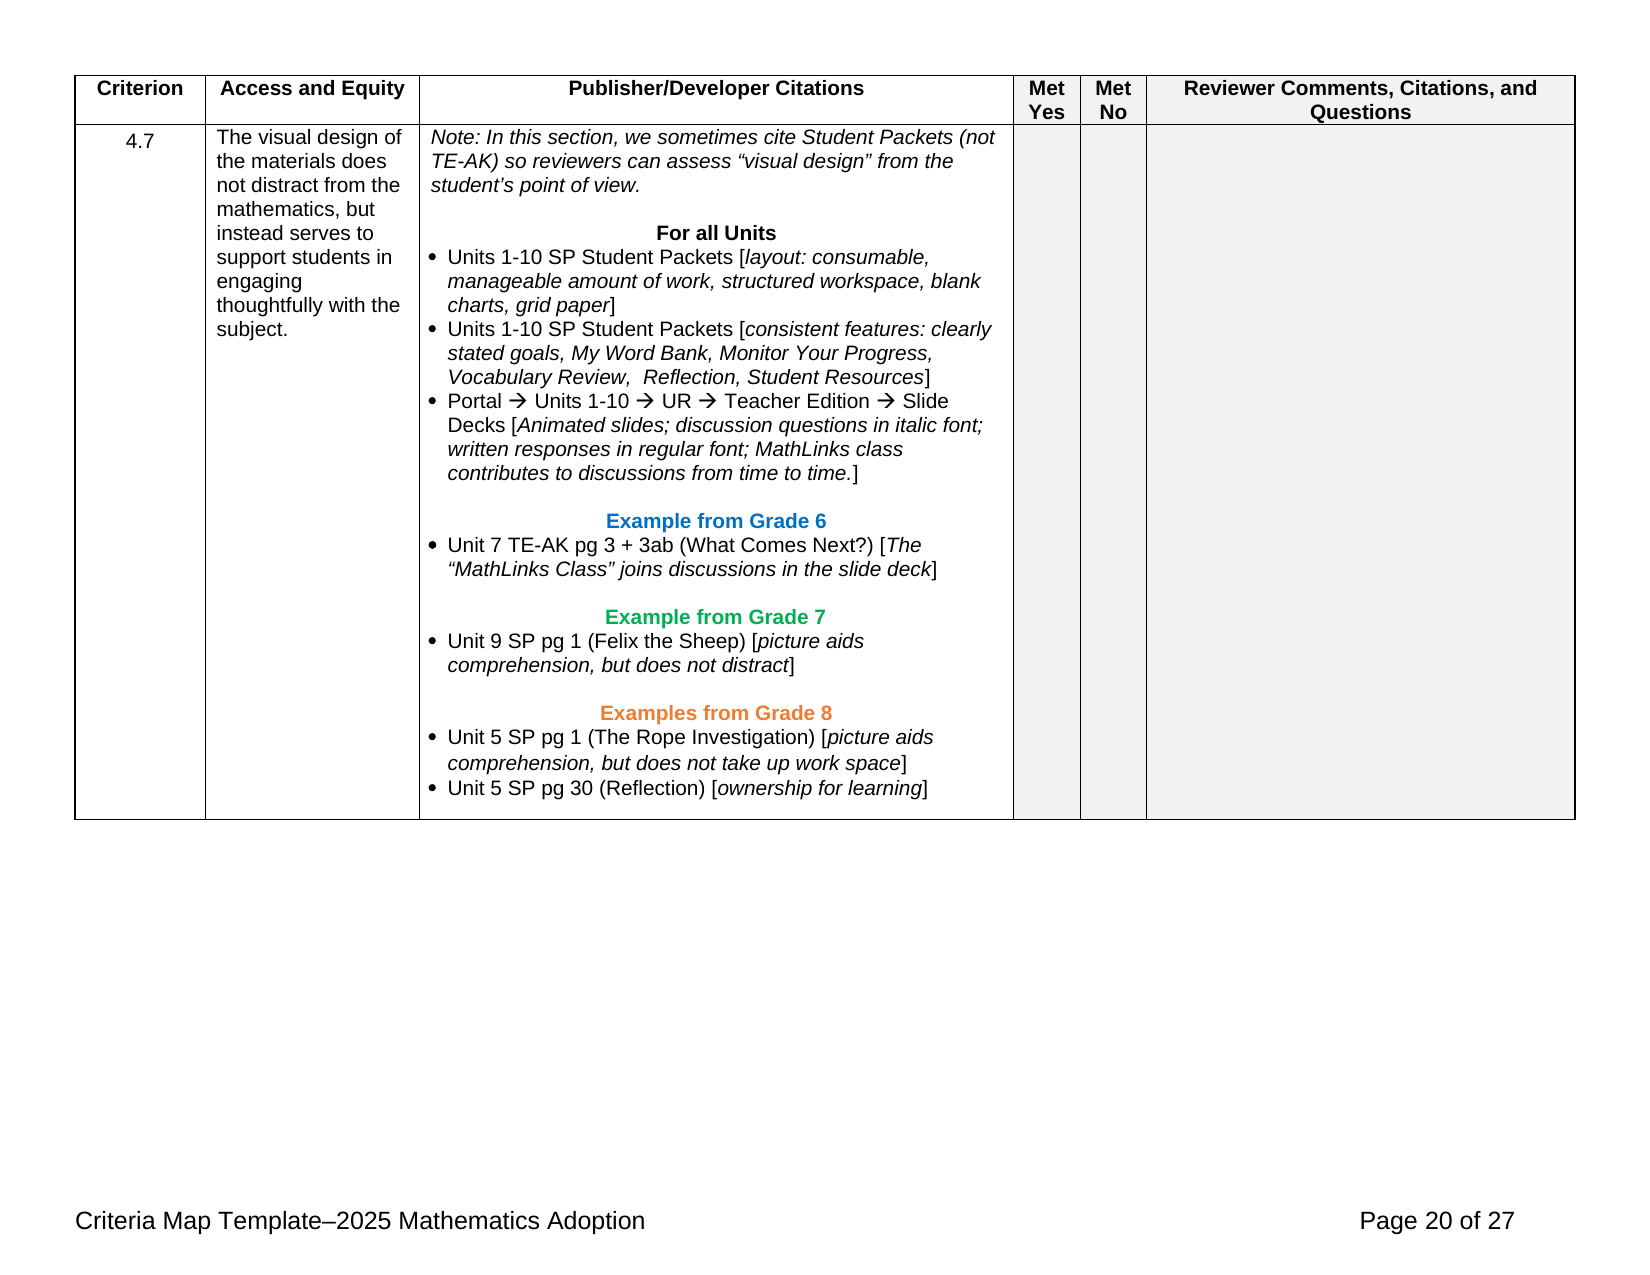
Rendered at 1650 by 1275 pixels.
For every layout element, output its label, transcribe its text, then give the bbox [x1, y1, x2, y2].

table_cell [1147, 125, 1574, 819]
table_header Reviewer Comments, Citations, and Questions [1147, 76, 1574, 124]
table_header Met No [1081, 76, 1146, 124]
table_header Publisher/Developer Citations [420, 76, 1013, 124]
table_cell Note: In this section, we sometimes cite Student Packets (not TE-AK) so reviewers can assess “visual design” from the student’s point of view. For all Units Units 1-10 SP Student Packets [layout: consumable, manageable amount of work, structured workspace, blank charts, grid paper] Units 1-10 SP Student Packets [consistent features: clearly stated goals, My Word Bank, Monitor Your Progress, Vocabulary Review, Reflection, Student Resources] Portal Units 1-10 UR Teacher Edition Slide Decks [Animated slides; discussion questions in italic font; written responses in regular font; MathLinks class contributes to discussions from time to time.] Example from Grade 6 Unit 7 TE-AK pg 3 + 3ab (What Comes Next?) [The “MathLinks Class” joins discussions in the slide deck] Example from Grade 7 Unit 9 SP pg 1 (Felix the Sheep) [picture aids comprehension, but does not distract] Examples from Grade 8 Unit 5 SP pg 1 (The Rope Investigation) [picture aids comprehension, but does not take up work space] Unit 5 SP pg 30 (Reflection) [ownership for learning] [420, 125, 1013, 819]
table_header Access and Equity [206, 76, 419, 124]
table_cell [1014, 125, 1080, 819]
table_cell 4.7 [76, 125, 205, 819]
table_header Met Yes [1014, 76, 1080, 124]
table_cell The visual design of the materials does not distract from the mathematics, but instead serves to support students in engaging thoughtfully with the subject. [206, 125, 419, 819]
table_header Criterion [76, 76, 205, 124]
table_cell [1081, 125, 1146, 819]
